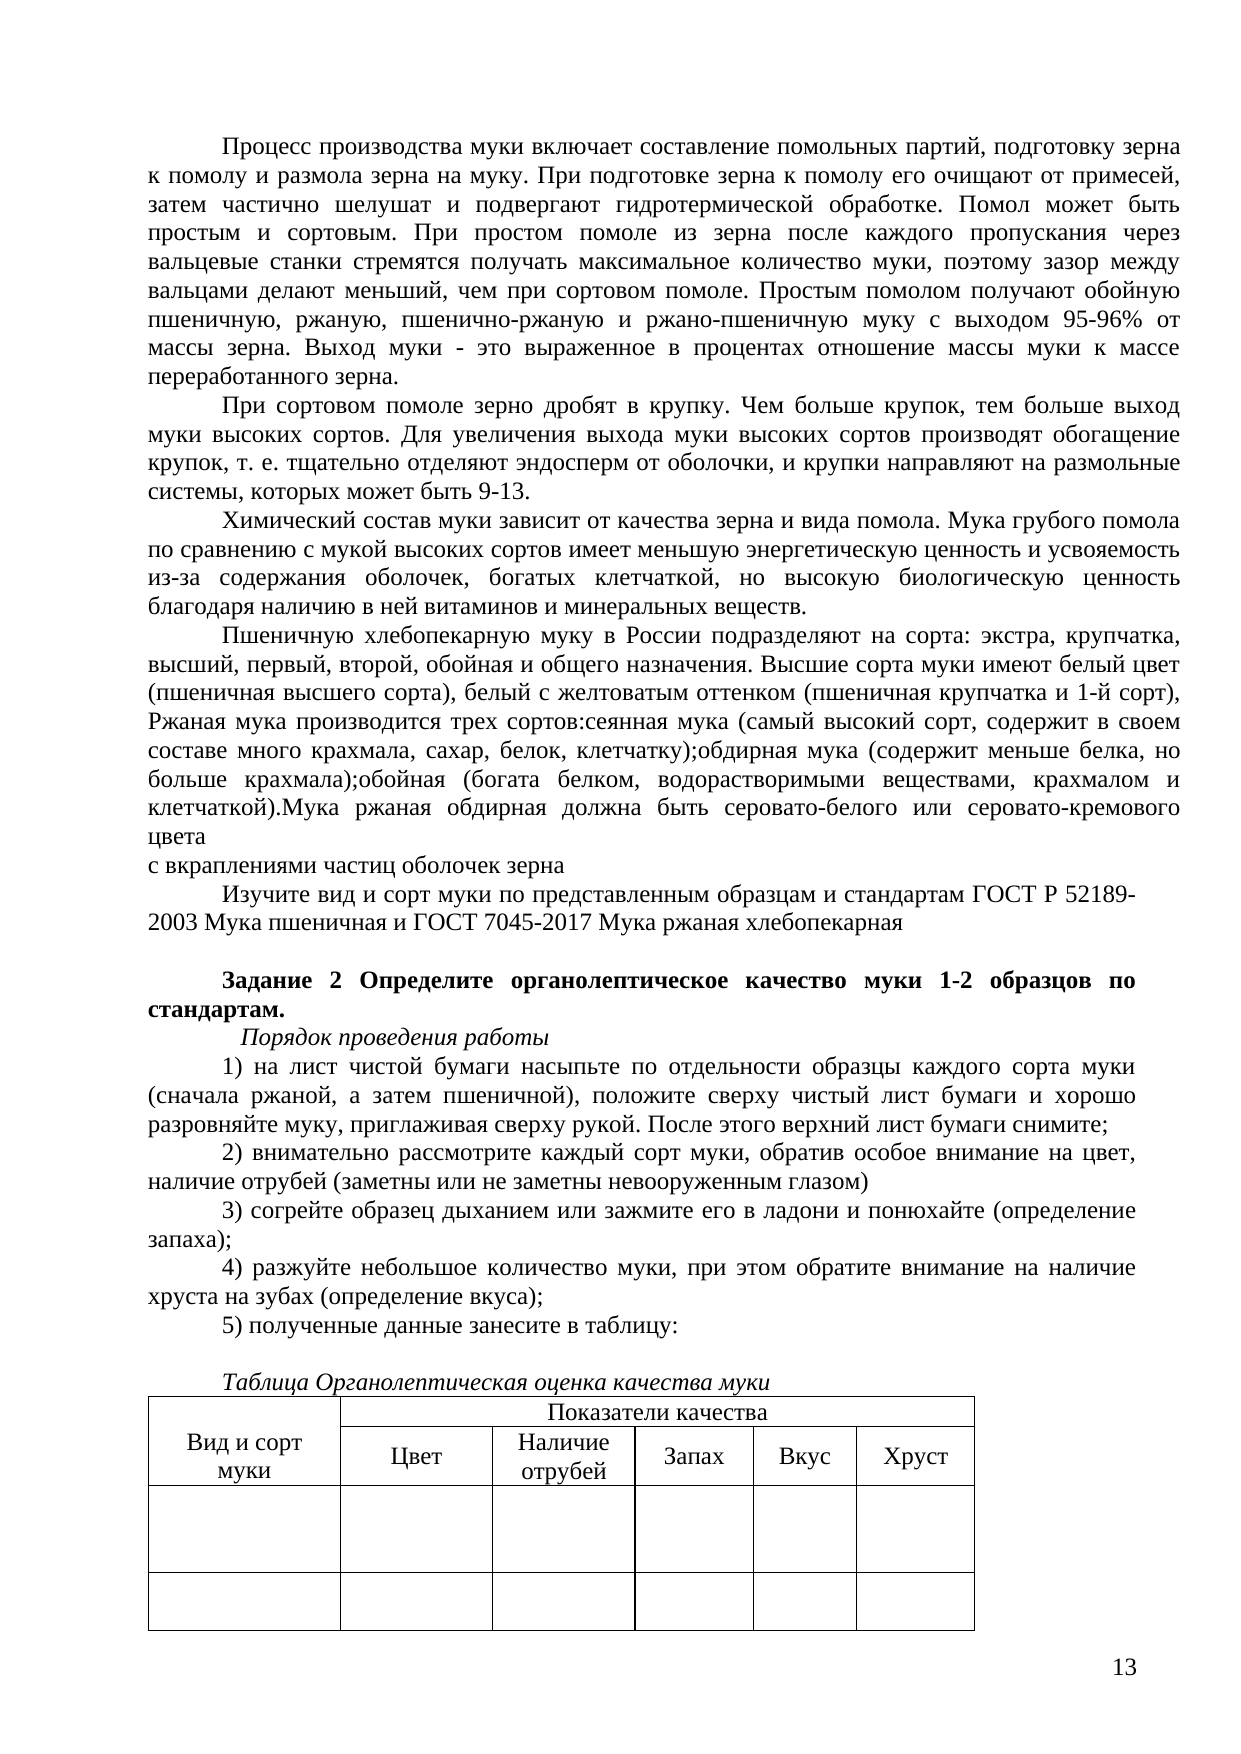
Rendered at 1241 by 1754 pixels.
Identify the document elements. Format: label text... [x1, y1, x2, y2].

text Химический состав муки зависит от качества зерна и вида помола. Мука грубого помола по сравнению с мукой высоких сортов имеет меньшую энергетическую ценность и усвояемость из-за содержания оболочек, богатых клетчаткой, но высокую биологическую ценность благодаря наличию в ней витаминов и минеральных веществ. [148, 505, 1181, 620]
text Пшеничную хлебопекарную муку в России подразделяют на сорта: экстра, крупчатка, высший, первый, второй, обойная и общего назначения. Высшие сорта муки имеют белый цвет (пшеничная высшего сорта), белый с желтоватым оттенком (пшеничная крупчатка и 1-й сорт), Ржаная мука производится трех сортов:сеянная мука (самый высокий сорт, содержит в своем составе много крахмала, сахар, белок, клетчатку);обдирная мука (содержит меньше белка, но больше крахмала);обойная (богата белком, водорастворимыми веществами, крахмалом и клетчаткой).Мука ржаная обдирная должна быть серовато-белого или серовато-кремового цвета [148, 620, 1181, 850]
table_cell Вкус [754, 1427, 856, 1484]
text Процесс производства муки включает составление помольных партий, подготовку зерна к помолу и размола зерна на муку. При подготовке зерна к помолу его очищают от примесей, затем частично шелушат и подвергают гидротермической обработке. Помол может быть простым и сортовым. При простом помоле из зерна после каждого пропускания через вальцевые станки стремятся получать максимальное количество муки, поэтому зазор между вальцами делают меньший, чем при сортовом помоле. Простым помолом получают обойную пшеничную, ржаную, пшенично-ржаную и ржано-пшеничную муку с выходом 95-96% от массы зерна. Выход муки - это выраженное в процентах отношение массы муки к массе переработанного зерна. [148, 131, 1181, 390]
text с вкраплениями частиц оболочек зерна [148, 850, 1181, 879]
text 2) внимательно рассмотрите каждый сорт муки, обратив особое внимание на цвет, наличие отрубей (заметны или не заметны невооруженным глазом) [148, 1137, 1137, 1195]
table_cell [754, 1486, 856, 1572]
table_header Показатели качества [341, 1397, 974, 1426]
table_cell Запах [636, 1427, 753, 1484]
text 1) на лист чистой бумаги насыпьте по отдельности образцы каждого сорта муки (сначала ржаной, а затем пшеничной), положите сверху чистый лист бумаги и хорошо разровняйте муку, приглаживая сверху рукой. После этого верхний лист бумаги снимите; [148, 1051, 1137, 1137]
text Задание 2 Определите органолептическое качество муки 1-2 образцов по стандартам. [148, 965, 1137, 1022]
table_cell [149, 1486, 340, 1572]
table_cell Наличие отрубей [493, 1427, 634, 1484]
table_cell [149, 1573, 340, 1630]
text 3) согрейте образец дыханием или зажмите его в ладони и понюхайте (определение запаха); [148, 1195, 1137, 1252]
text 4) разжуйте небольшое количество муки, при этом обратите внимание на наличие хруста на зубах (определение вкуса); [148, 1252, 1137, 1310]
table_cell [341, 1573, 492, 1630]
table_cell [857, 1573, 974, 1630]
table_cell Цвет [341, 1427, 492, 1484]
table_cell [636, 1573, 753, 1630]
table_cell [857, 1486, 974, 1572]
table_cell [341, 1486, 492, 1572]
table_cell Хруст [857, 1427, 974, 1484]
text Таблица Органолептическая оценка качества муки [148, 1367, 1137, 1396]
text Изучите вид и сорт муки по представленным образцам и стандартам ГОСТ Р 52189-2003 Мука пшеничная и ГОСТ 7045-2017 Мука ржаная хлебопекарная [148, 879, 1137, 936]
table_header Вид и сорт муки [149, 1397, 340, 1484]
text При сортовом помоле зерно дробят в крупку. Чем больше крупок, тем больше выход муки высоких сортов. Для увеличения выхода муки высоких сортов производят обогащение крупок, т. е. тщательно отделяют эндосперм от оболочки, и крупки направляют на размольные системы, которых может быть 9-13. [148, 390, 1181, 505]
text Порядок проведения работы [148, 1022, 1137, 1051]
table_cell [493, 1486, 634, 1572]
table_cell [636, 1486, 753, 1572]
table_cell [754, 1573, 856, 1630]
table_cell [493, 1573, 634, 1630]
text 5) полученные данные занесите в таблицу: [148, 1310, 1137, 1339]
